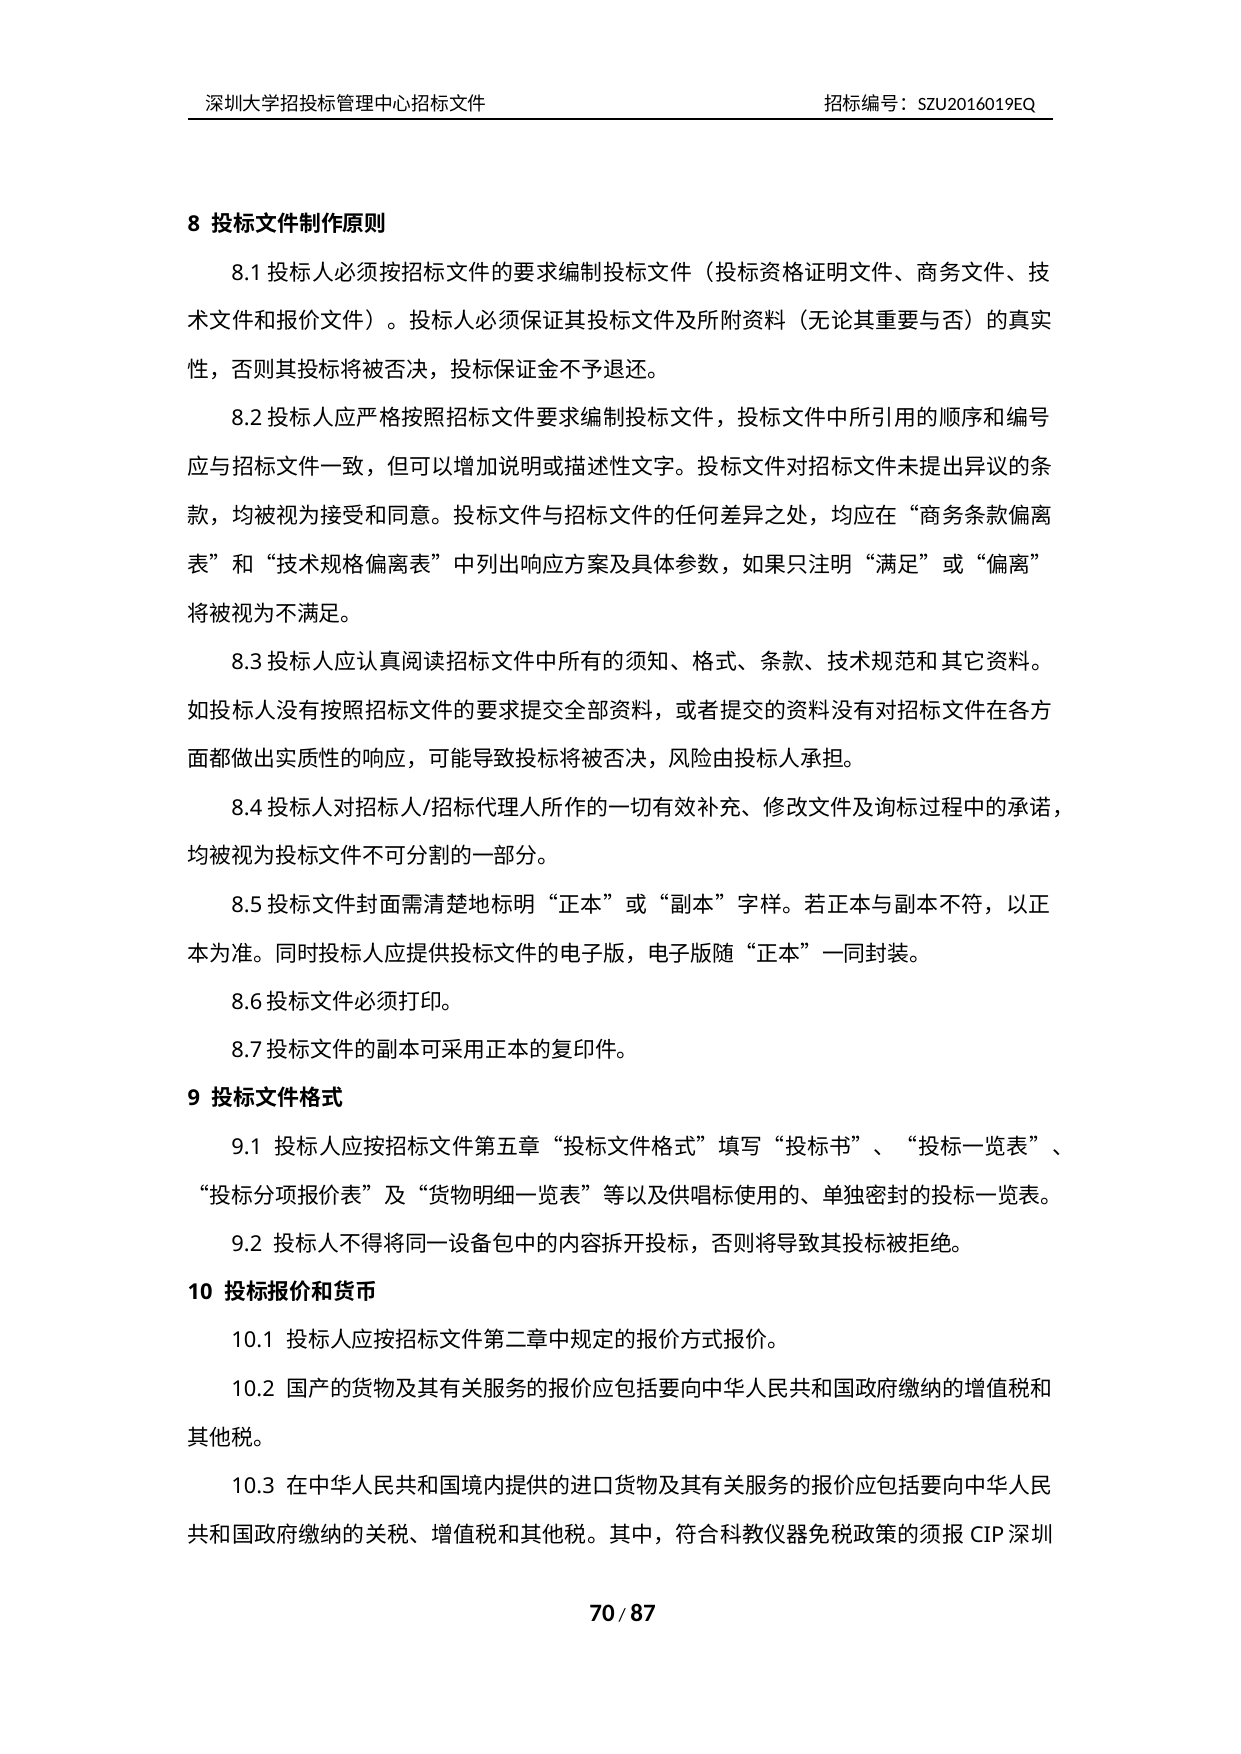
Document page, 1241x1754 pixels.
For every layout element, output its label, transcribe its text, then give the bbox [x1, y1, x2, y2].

text 8.7投标文件的副本可采用正本的复印件。 [187, 1032, 1053, 1064]
text 8.3投标人应认真阅读招标文件中所有的须知、格式、条款、技术规范和其它资料。如投标人没有按照招标文件的要求提交全部资料，或者提交的资料没有对招标文件在各方面都做出实质性的响应，可能导致投标将被否决，风险由投标人承担。 [187, 643, 1053, 773]
text 9 投标文件格式 [187, 1080, 1053, 1113]
text 10 投标报价和货币 [187, 1274, 1053, 1306]
text 9.1 投标人应按招标文件第五章“投标文件格式”填写“投标书”、“投标一览表”、“投标分项报价表”及“货物明细一览表”等以及供唱标使用的、单独密封的投标一览表。 [187, 1128, 1053, 1210]
text 8 投标文件制作原则 [187, 206, 1053, 238]
text 9.2 投标人不得将同一设备包中的内容拆开投标，否则将导致其投标被拒绝。 [187, 1226, 1053, 1258]
text 10.1 投标人应按招标文件第二章中规定的报价方式报价。 [187, 1322, 1053, 1355]
text 8.6投标文件必须打印。 [187, 983, 1053, 1016]
text 8.2投标人应严格按照招标文件要求编制投标文件，投标文件中所引用的顺序和编号应与招标文件一致，但可以增加说明或描述性文字。投标文件对招标文件未提出异议的条款，均被视为接受和同意。投标文件与招标文件的任何差异之处，均应在“商务条款偏离表”和“技术规格偏离表”中列出响应方案及具体参数，如果只注明“满足”或“偏离”，将被视为不满足。 [187, 400, 1053, 628]
text 8.5投标文件封面需清楚地标明“正本”或“副本”字样。若正本与副本不符，以正本为准。同时投标人应提供投标文件的电子版，电子版随“正本”一同封装。 [187, 886, 1053, 968]
text 8.1投标人必须按招标文件的要求编制投标文件（投标资格证明文件、商务文件、技术文件和报价文件）。投标人必须保证其投标文件及所附资料（无论其重要与否）的真实性，否则其投标将被否决，投标保证金不予退还。 [187, 254, 1053, 384]
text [187, 1468, 1053, 1549]
text 8.4投标人对招标人/招标代理人所作的一切有效补充、修改文件及询标过程中的承诺，均被视为投标文件不可分割的一部分。 [187, 789, 1053, 871]
text 10.2 国产的货物及其有关服务的报价应包括要向中华人民共和国政府缴纳的增值税和其他税。 [187, 1371, 1053, 1452]
